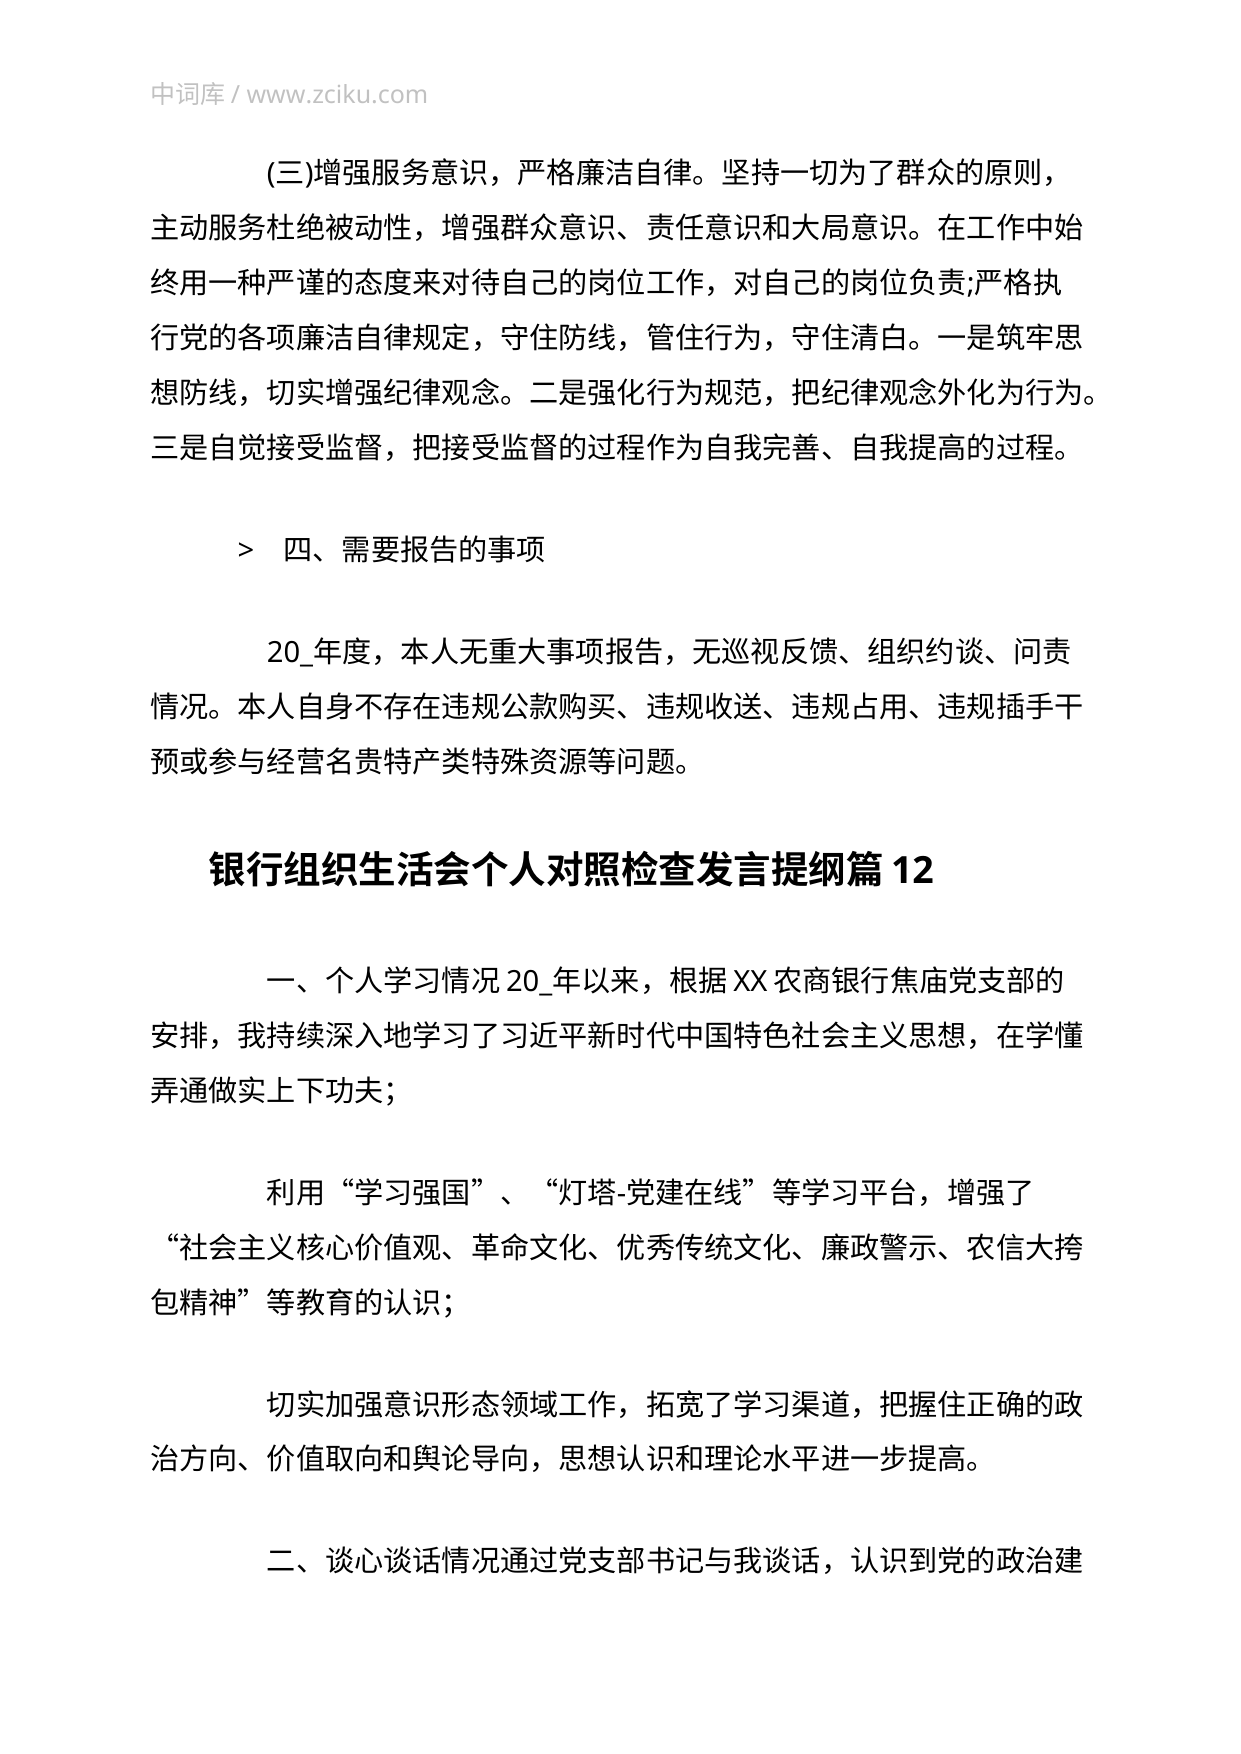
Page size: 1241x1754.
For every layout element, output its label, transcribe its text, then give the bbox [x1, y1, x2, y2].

text 20_年度，本人无重大事项报告，无巡视反馈、组织约谈、问责情况。本人自身不存在违规公款购买、违规收送、违规占用、违规插手干预或参与经营名贵特产类特殊资源等问题。 [150, 628, 1090, 781]
text > 四、需要报告的事项 [150, 526, 1090, 569]
text 一、个人学习情况20_年以来，根据XX农商银行焦庙党支部的安排，我持续深入地学习了习近平新时代中国特色社会主义思想，在学懂弄通做实上下功夫； [150, 958, 1090, 1110]
text 利用“学习强国”、“灯塔-党建在线”等学习平台，增强了“社会主义核心价值观、革命文化、优秀传统文化、廉政警示、农信大挎包精神”等教育的认识； [150, 1169, 1090, 1322]
text (三)增强服务意识，严格廉洁自律。坚持一切为了群众的原则，主动服务杜绝被动性，增强群众意识、责任意识和大局意识。在工作中始终用一种严谨的态度来对待自己的岗位工作，对自己的岗位负责;严格执行党的各项廉洁自律规定，守住防线，管住行为，守住清白。一是筑牢思想防线，切实增强纪律观念。二是强化行为规范，把纪律观念外化为行为。三是自觉接受监督，把接受监督的过程作为自我完善、自我提高的过程。 [150, 150, 1090, 467]
text 银行组织生活会个人对照检查发言提纲篇12 [150, 840, 1090, 894]
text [150, 1538, 1090, 1580]
text 切实加强意识形态领域工作，拓宽了学习渠道，把握住正确的政治方向、价值取向和舆论导向，思想认识和理论水平进一步提高。 [150, 1381, 1090, 1478]
